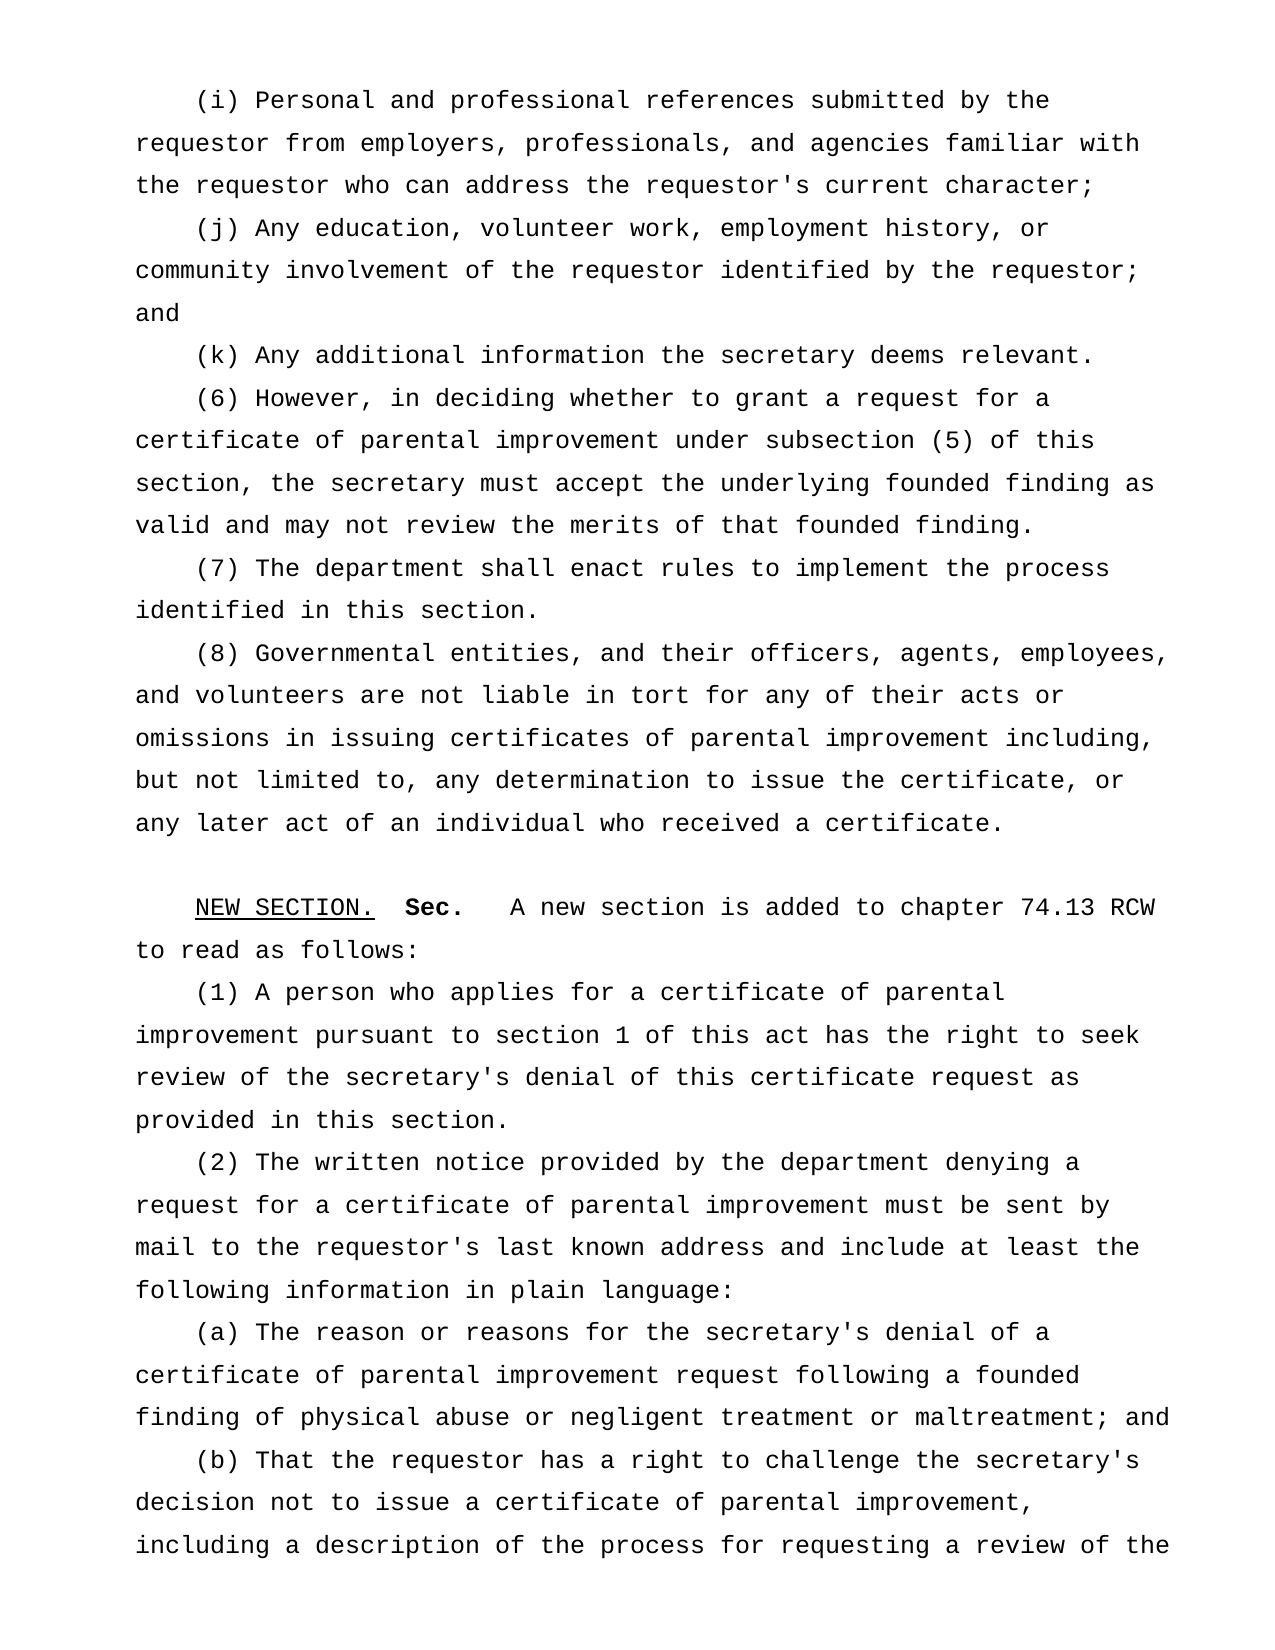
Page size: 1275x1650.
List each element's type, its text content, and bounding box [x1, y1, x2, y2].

text (i) Personal and professional references submitted by the requestor from employers, professionals, and agencies familiar with the requestor who can address the requestor's current character; [135, 75, 1170, 202]
text (a) The reason or reasons for the secretary's denial of a certificate of parental improvement request following a founded finding of physical abuse or negligent treatment or maltreatment; and [135, 1307, 1170, 1434]
text (1) A person who applies for a certificate of parental improvement pursuant to section 1 of this act has the right to seek review of the secretary's denial of this certificate request as provided in this section. [135, 967, 1170, 1137]
text (j) Any education, volunteer work, employment history, or community involvement of the requestor identified by the requestor; and [135, 202, 1170, 330]
text (6) However, in deciding whether to grant a request for a certificate of parental improvement under subsection (5) of this section, the secretary must accept the underlying founded finding as valid and may not review the merits of that founded finding. [135, 372, 1170, 542]
text NEW SECTION. Sec. A new section is added to chapter 74.13 RCW to read as follows: [135, 882, 1170, 967]
text (k) Any additional information the secretary deems relevant. [135, 330, 1170, 372]
text (8) Governmental entities, and their officers, agents, employees, and volunteers are not liable in tort for any of their acts or omissions in issuing certificates of parental improvement including, but not limited to, any determination to issue the certificate, or any later act of an individual who received a certificate. [135, 627, 1170, 840]
text (7) The department shall enact rules to implement the process identified in this section. [135, 542, 1170, 627]
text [135, 1434, 1170, 1562]
text (2) The written notice provided by the department denying a request for a certificate of parental improvement must be sent by mail to the requestor's last known address and include at least the following information in plain language: [135, 1137, 1170, 1307]
